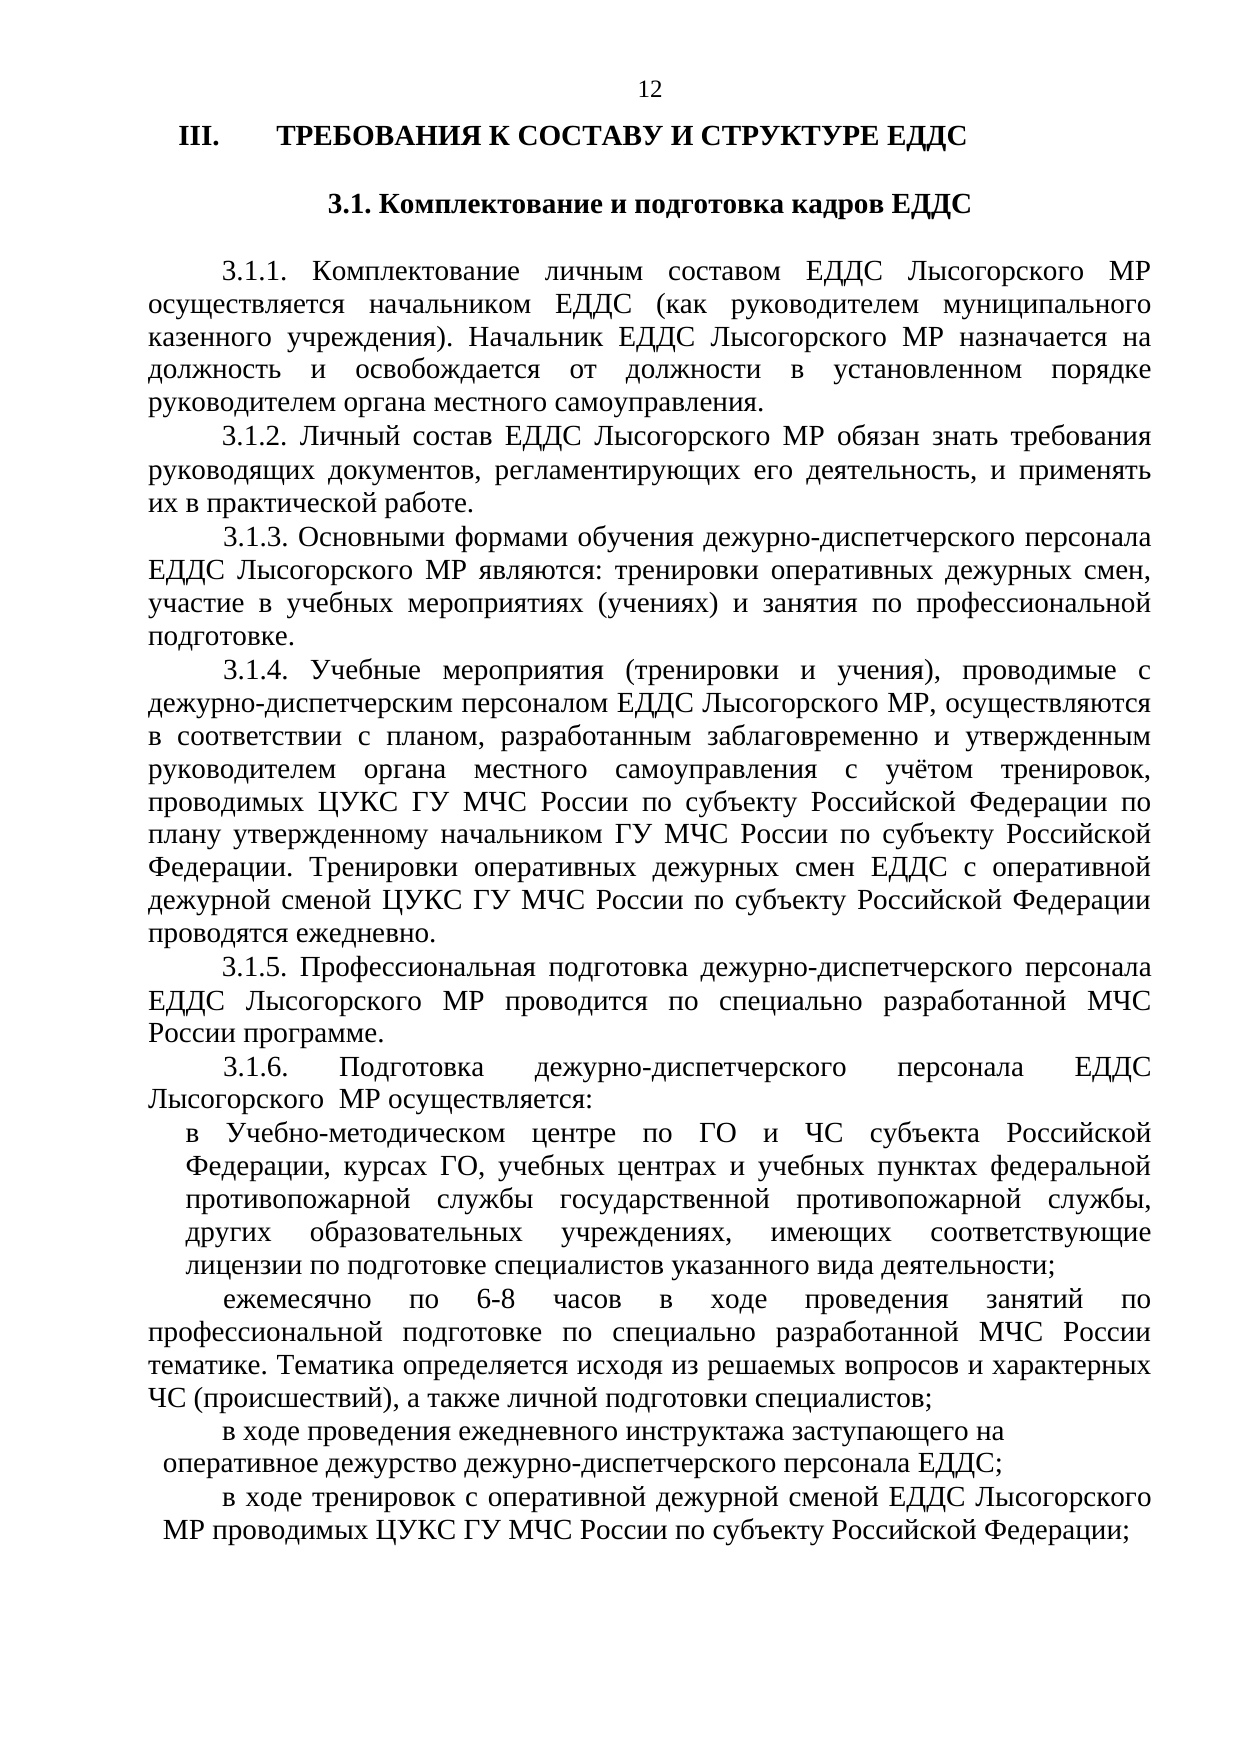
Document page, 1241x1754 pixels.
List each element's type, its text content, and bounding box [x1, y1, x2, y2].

list ТРЕБОВАНИЯ К СОСТАВУ И СТРУКТУРЕ ЕДДС [125, 119, 1021, 152]
text 3.1.6. Подготовка дежурно-диспетчерского персонала ЕДДС Лысогорского МР осуществляется: [148, 1051, 1152, 1114]
text 3.1. Комплектование и подготовка кадров ЕДДС [148, 186, 1152, 219]
text в ходе проведения ежедневного инструктажа заступающего на оперативное дежурство дежурно-диспетчерского персонала ЕДДС; [163, 1415, 1152, 1479]
text в Учебно-методическом центре по ГО и ЧС субъекта Российской Федерации, курсах ГО, учебных центрах и учебных пунктах федеральной противопожарной службы государственной противопожарной службы, других образовательных учреждениях, имеющих соответствующие лицензии по подготовке специалистов указанного вида деятельности; [185, 1116, 1152, 1280]
text в ходе тренировок с оперативной дежурной сменой ЕДДС Лысогорского МР проводимых ЦУКС ГУ МЧС России по субъекту Российской Федерации; [163, 1480, 1152, 1546]
text 3.1.2. Личный состав ЕДДС Лысогорского МР обязан знать требования руководящих документов, регламентирующих его деятельность, и применять их в практической работе. [148, 419, 1152, 518]
text 12 [148, 74, 1152, 103]
text 3.1.1. Комплектование личным составом ЕДДС Лысогорского МР осуществляется начальником ЕДДС (как руководителем муниципального казенного учреждения). Начальник ЕДДС Лысогорского МР назначается на должность и освобождается от должности в установленном порядке руководителем органа местного самоуправления. [148, 254, 1152, 418]
text ежемесячно по 6-8 часов в ходе проведения занятий по профессиональной подготовке по специально разработанной МЧС России тематике. Тематика определяется исходя из решаемых вопросов и характерных ЧС (происшествий), а также личной подготовки специалистов; [148, 1282, 1152, 1413]
text 3.1.5. Профессиональная подготовка дежурно-диспетчерского персонала ЕДДС Лысогорского МР проводится по специально разработанной МЧС России программе. [148, 950, 1152, 1049]
text 3.1.3. Основными формами обучения дежурно-диспетчерского персонала ЕДДС Лысогорского МР являются: тренировки оперативных дежурных смен, участие в учебных мероприятиях (учениях) и занятия по профессиональной подготовке. [148, 520, 1152, 651]
text 3.1.4. Учебные мероприятия (тренировки и учения), проводимые с дежурно-диспетчерским персоналом ЕДДС Лысогорского МР, осуществляются в соответствии с планом, разработанным заблаговременно и утвержденным руководителем органа местного самоуправления с учётом тренировок, проводимых ЦУКС ГУ МЧС России по субъекту Российской Федерации по плану утвержденному начальником ГУ МЧС России по субъекту Российской Федерации. Тренировки оперативных дежурных смен ЕДДС с оперативной дежурной сменой ЦУКС ГУ МЧС России по субъекту Российской Федерации проводятся ежедневно. [148, 653, 1152, 949]
